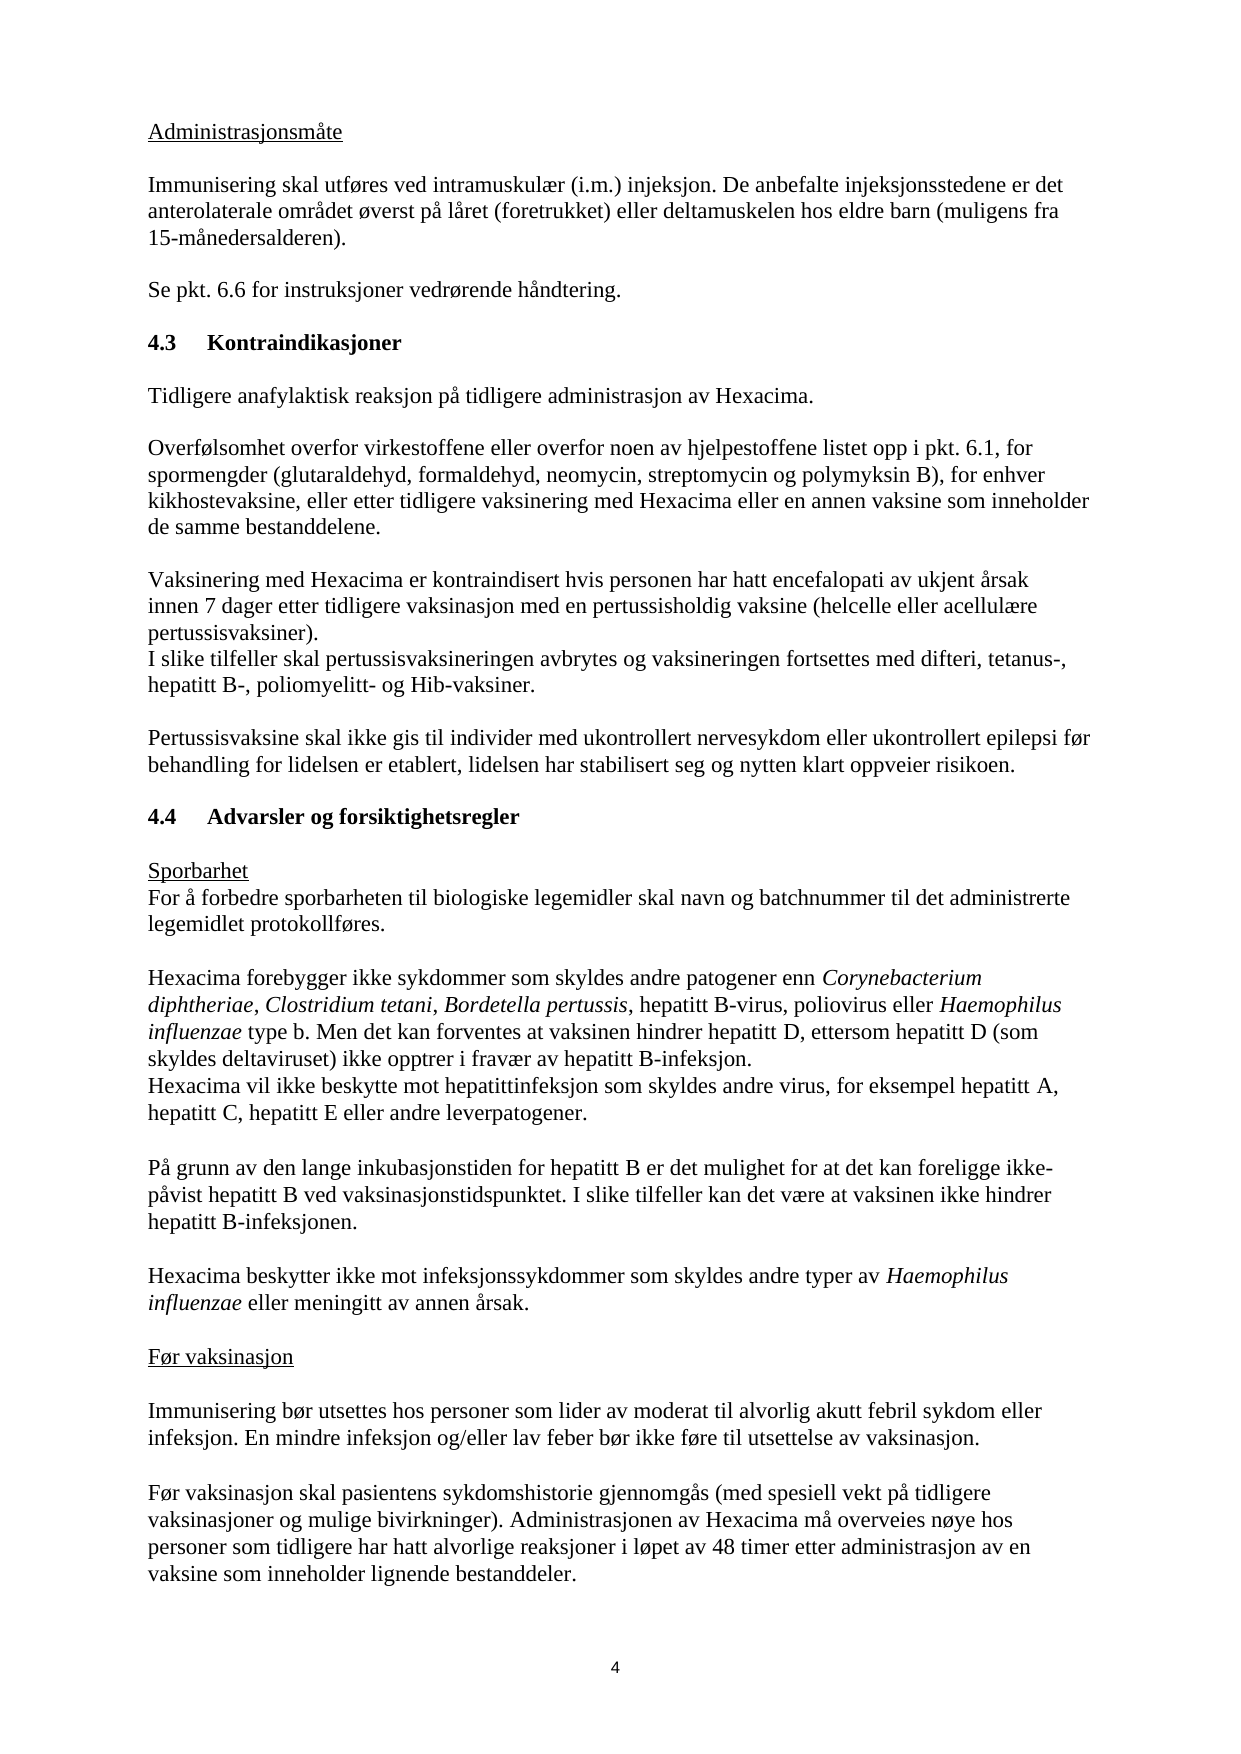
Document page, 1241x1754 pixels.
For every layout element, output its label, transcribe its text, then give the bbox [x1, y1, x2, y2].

text Immunisering bør utsettes hos personer som lider av moderat til alvorlig akutt febril sykdom eller infeksjon. En mindre infeksjon og/eller lav feber bør ikke føre til utsettelse av vaksinasjon. [148, 1397, 1092, 1451]
text For å forbedre sporbarheten til biologiske legemidler skal navn og batchnummer til det administrerte legemidlet protokollføres. [148, 884, 1092, 937]
text På grunn av den lange inkubasjonstiden for hepatitt B er det mulighet for at det kan foreligge ikke-påvist hepatitt B ved vaksinasjonstidspunktet. I slike tilfeller kan det være at vaksinen ikke hindrer hepatitt B-infeksjonen. [148, 1153, 1092, 1234]
text Immunisering skal utføres ved intramuskulær (i.m.) injeksjon. De anbefalte injeksjonsstedene er det anterolaterale området øverst på låret (foretrukket) eller deltamuskelen hos eldre barn (muligens fra 15-månedersalderen). [148, 171, 1092, 250]
text Sporbarhet [148, 857, 1092, 884]
text Før vaksinasjon skal pasientens sykdomshistorie gjennomgås (med spesiell vekt på tidligere vaksinasjoner og mulige bivirkninger). Administrasjonen av Hexacima må overveies nøye hos personer som tidligere har hatt alvorlige reaksjoner i løpet av 48 timer etter administrasjon av en vaksine som inneholder lignende bestanddeler. [148, 1478, 1092, 1587]
text Hexacima forebygger ikke sykdommer som skyldes andre patogener enn Corynebacterium diphtheriae, Clostridium tetani, Bordetella pertussis, hepatitt B-virus, poliovirus eller Haemophilus influenzae type b. Men det kan forventes at vaksinen hindrer hepatitt D, ettersom hepatitt D (som skyldes deltaviruset) ikke opptrer i fravær av hepatitt B-infeksjon. [148, 964, 1092, 1072]
text Se pkt. 6.6 for instruksjoner vedrørende håndtering. [148, 276, 1092, 303]
text Vaksinering med Hexacima er kontraindisert hvis personen har hatt encefalopati av ukjent årsak innen 7 dager etter tidligere vaksinasjon med en pertussisholdig vaksine (helcelle eller acellulære pertussisvaksiner). [148, 566, 1083, 645]
text Hexacima beskytter ikke mot infeksjonssykdommer som skyldes andre typer av Haemophilus influenzae eller meningitt av annen årsak. [148, 1262, 1092, 1316]
text Overfølsomhet overfor virkestoffene eller overfor noen av hjelpestoffene listet opp i pkt. 6.1, for spormengder (glutaraldehyd, formaldehyd, neomycin, streptomycin og polymyksin B), for enhver kikhostevaksine, eller etter tidligere vaksinering med Hexacima eller en annen vaksine som inneholder de samme bestanddelene. [148, 434, 1092, 540]
text I slike tilfeller skal pertussisvaksineringen avbrytes og vaksineringen fortsettes med difteri, tetanus-, hepatitt B-, poliomyelitt- og Hib-vaksiner. [148, 645, 1092, 698]
text Før vaksinasjon [148, 1343, 1092, 1370]
text Hexacima vil ikke beskytte mot hepatittinfeksjon som skyldes andre virus, for eksempel hepatitt A, hepatitt C, hepatitt E eller andre leverpatogener. [148, 1072, 1092, 1126]
text 4.4 Advarsler og forsiktighetsregler [148, 803, 1092, 830]
text Administrasjonsmåte [148, 118, 1092, 144]
text Tidligere anafylaktisk reaksjon på tidligere administrasjon av Hexacima. [148, 382, 1092, 408]
text Pertussisvaksine skal ikke gis til individer med ukontrollert nervesykdom eller ukontrollert epilepsi før behandling for lidelsen er etablert, lidelsen har stabilisert seg og nytten klart oppveier risikoen. [148, 724, 1092, 777]
text 4.3 Kontraindikasjoner [148, 329, 1092, 355]
